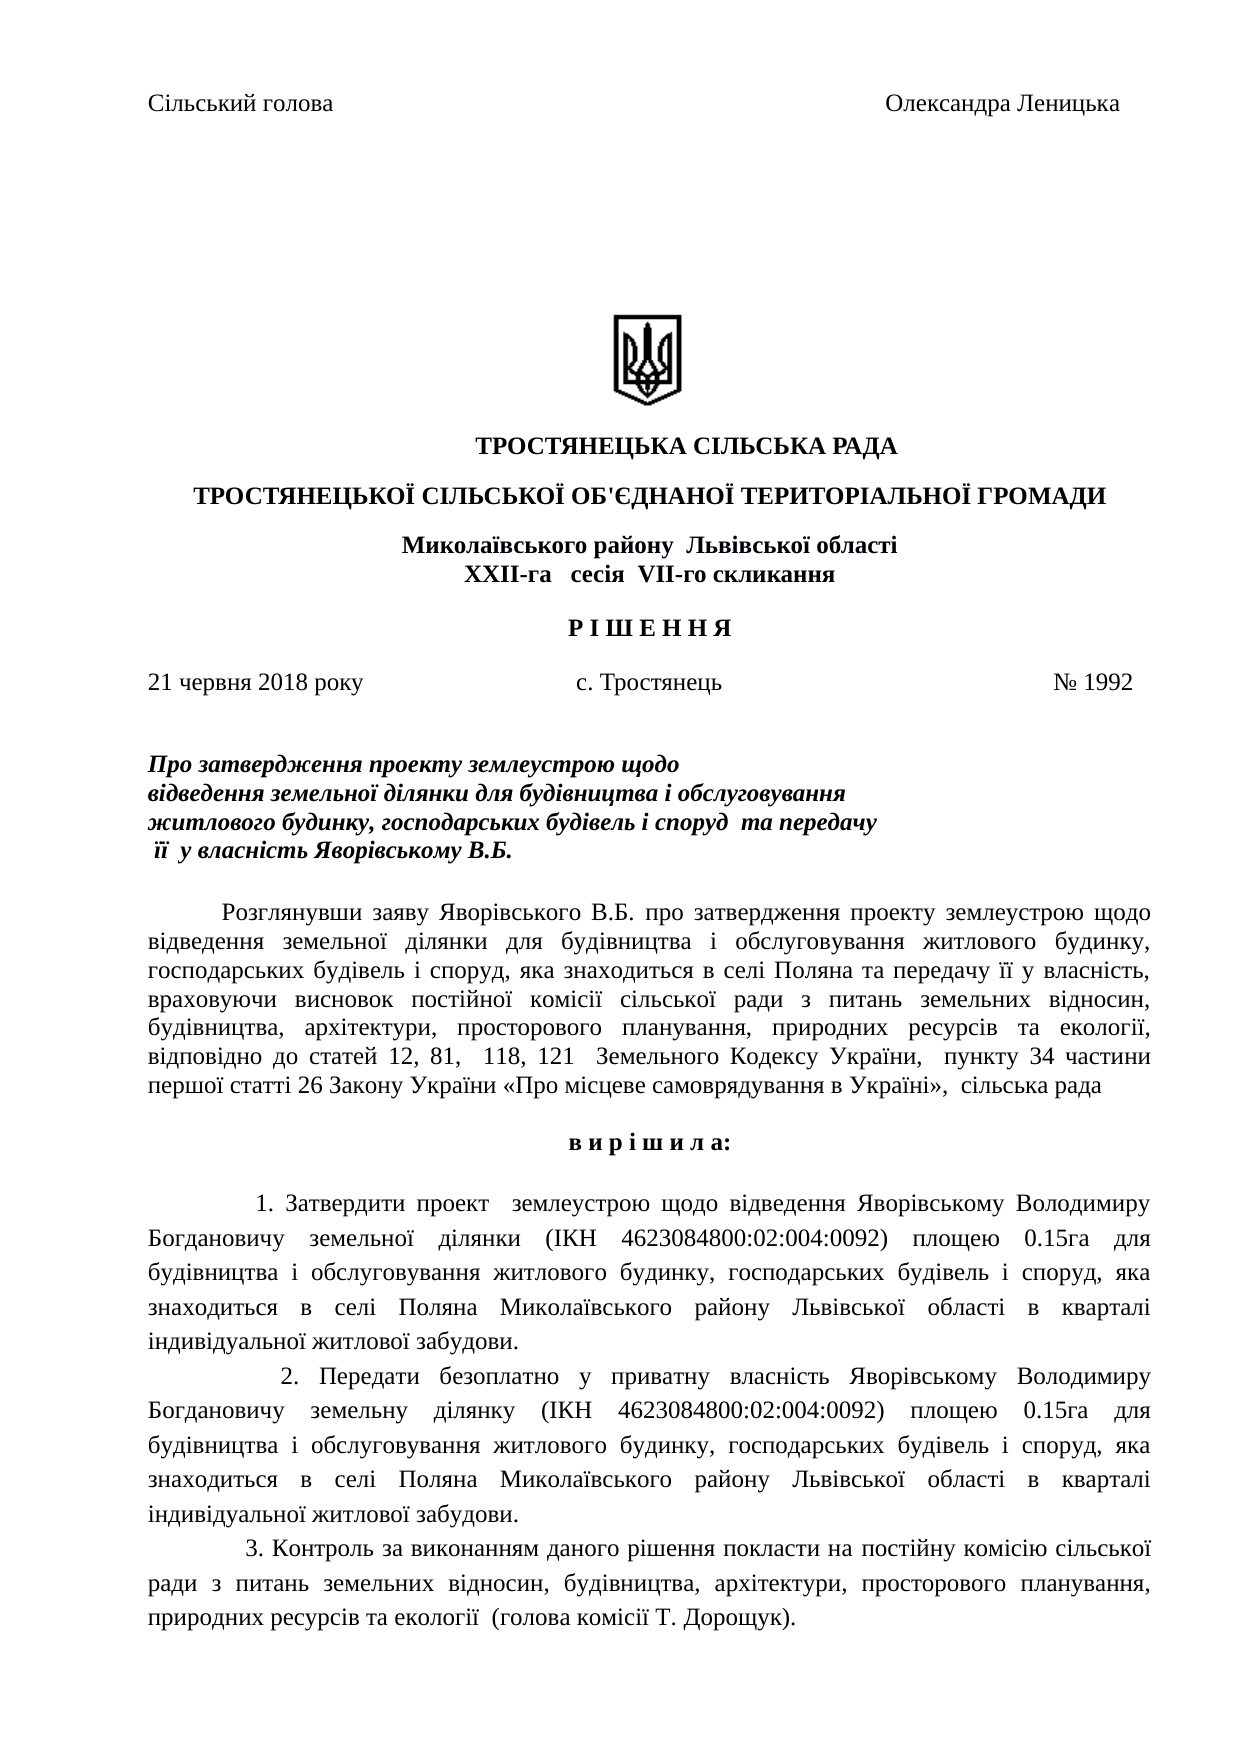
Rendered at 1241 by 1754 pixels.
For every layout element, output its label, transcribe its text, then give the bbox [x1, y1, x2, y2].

picture [611, 301, 688, 407]
text ХХІІ-га сесія VІІ-го скликання [148, 559, 1152, 588]
text в и р і ш и л а: [148, 1127, 1152, 1155]
text 2. Передати безоплатно у приватну власність Яворівському Володимиру Богдановичу земельну ділянку (ІКН 4623084800:02:004:0092) площею 0.15га для будівництва і обслуговування житлового будинку, господарських будівель і споруд, яка знаходиться в селі Поляна Миколаївського району Львівської області в кварталі індивідуальної житлової забудови. [148, 1361, 1152, 1527]
text Про затвердження проекту землеустрою щодо [148, 749, 1152, 778]
text ТРОСТЯНЕЦЬКА СІЛЬСЬКА РАДА [148, 431, 1152, 460]
text Р І Ш Е Н Н Я [148, 613, 1152, 642]
text 3. Контроль за виконанням даного рішення покласти на постійну комісію сільської ради з питань земельних відносин, будівництва, архітектури, просторового планування, природних ресурсів та екології (голова комісії Т. Дорощук). [148, 1533, 1152, 1631]
text 21 червня 2018 року с. Тростянець № 1992 [148, 667, 1152, 696]
text відведення земельної ділянки для будівництва і обслуговування [148, 778, 1152, 807]
text ТРОСТЯНЕЦЬКОЇ СІЛЬСЬКОЇ ОБ'ЄДНАНОЇ ТЕРИТОРІАЛЬНОЇ ГРОМАДИ [148, 481, 1152, 509]
text Сільський голова Олександра Леницька [148, 88, 1152, 117]
text 1. Затвердити проект землеустрою щодо відведення Яворівському Володимиру Богдановичу земельної ділянки (ІКН 4623084800:02:004:0092) площею 0.15га для будівництва і обслуговування житлового будинку, господарських будівель і споруд, яка знаходиться в селі Поляна Миколаївського району Львівської області в кварталі індивідуальної житлової забудови. [148, 1188, 1152, 1355]
text житлового будинку, господарських будівель і споруд та передачу [148, 807, 1152, 836]
text її у власність Яворівському В.Б. [148, 836, 1152, 864]
text Розглянувши заяву Яворівського В.Б. про затвердження проекту землеустрою щодо відведення земельної ділянки для будівництва і обслуговування житлового будинку, господарських будівель і споруд, яка знаходиться в селі Поляна та передачу її у власність, враховуючи висновок постійної комісії сільської ради з питань земельних відносин, будівництва, архітектури, просторового планування, природних ресурсів та екології, відповідно до статей 12, 81, 118, 121 Земельного Кодексу України, пункту 34 частини першої статті 26 Закону України «Про місцеве самоврядування в Україні», сільська рада [148, 897, 1152, 1099]
text Миколаївського району Львівської області [148, 530, 1152, 559]
